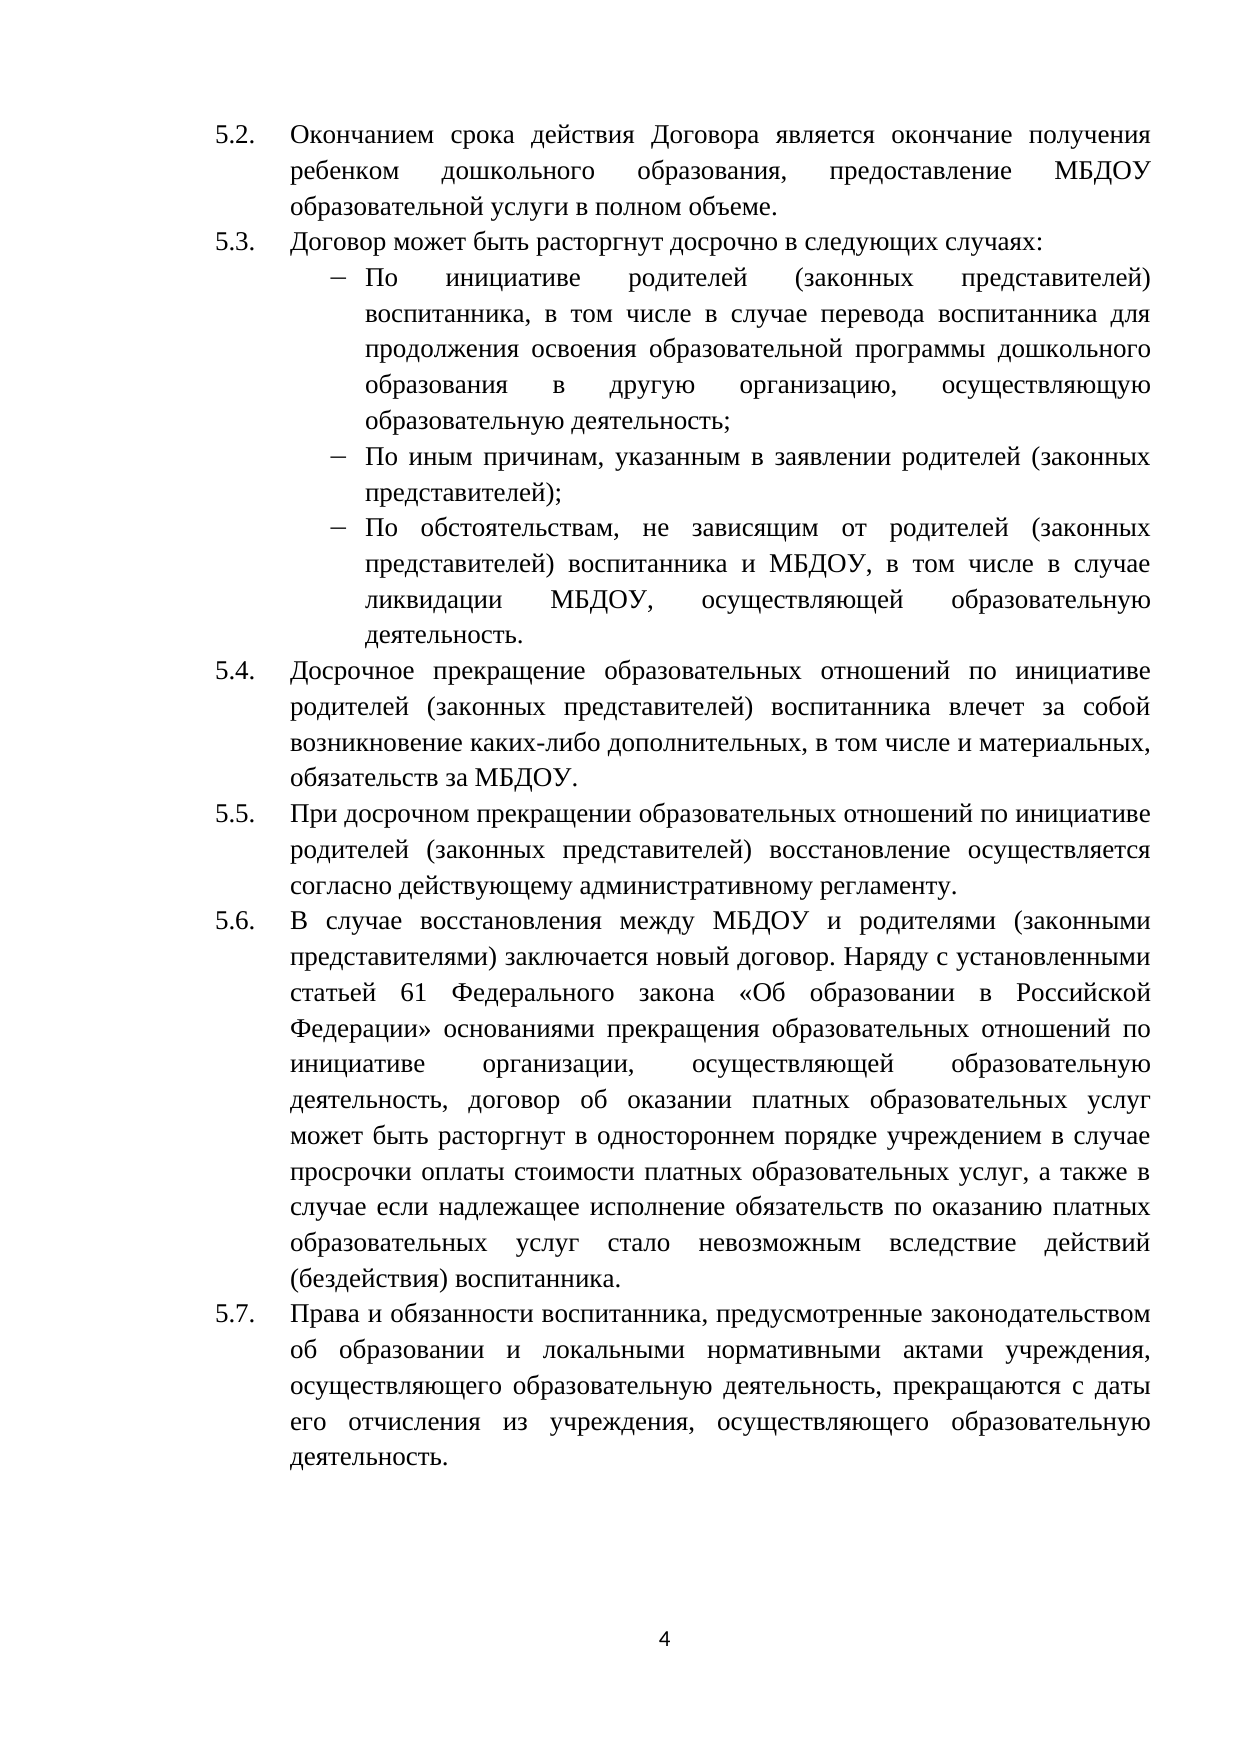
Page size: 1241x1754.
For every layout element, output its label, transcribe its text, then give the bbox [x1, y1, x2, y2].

list Окончанием срока действия Договора является окончание получения ребенком дошкольного образования, предоставление МБДОУ образовательной услуги в полном объеме. [215, 118, 1152, 221]
list По иным причинам, указанным в заявлении родителей (законных представителей); [327, 440, 1152, 507]
list При досрочном прекращении образовательных отношений по инициативе родителей (законных представителей) восстановление осуществляется согласно действующему административному регламенту. [215, 797, 1152, 900]
list По обстоятельствам, не зависящим от родителей (законных представителей) воспитанника и МБДОУ, в том числе в случае ликвидации МБДОУ, осуществляющей образовательную деятельность. [327, 511, 1152, 650]
list Досрочное прекращение образовательных отношений по инициативе родителей (законных представителей) воспитанника влечет за собой возникновение каких-либо дополнительных, в том числе и материальных, обязательств за МБДОУ. [215, 654, 1152, 793]
list По инициативе родителей (законных представителей) воспитанника, в том числе в случае перевода воспитанника для продолжения освоения образовательной программы дошкольного образования в другую организацию, осуществляющую образовательную деятельность; [327, 261, 1152, 435]
list В случае восстановления между МБДОУ и родителями (законными представителями) заключается новый договор. Наряду с установленными статьей 61 Федерального закона «Об образовании в Российской Федерации» основаниями прекращения образовательных отношений по инициативе организации, осуществляющей образовательную деятельность, договор об оказании платных образовательных услуг может быть расторгнут в одностороннем порядке учреждением в случае просрочки оплаты стоимости платных образовательных услуг, а также в случае если надлежащее исполнение обязательств по оказанию платных образовательных услуг стало невозможным вследствие действий (бездействия) воспитанника. [215, 904, 1152, 1293]
list Договор может быть расторгнут досрочно в следующих случаях: [215, 225, 1152, 256]
list Права и обязанности воспитанника, предусмотренные законодательством об образовании и локальными нормативными актами учреждения, осуществляющего образовательную деятельность, прекращаются с даты его отчисления из учреждения, осуществляющего образовательную деятельность. [215, 1297, 1152, 1472]
